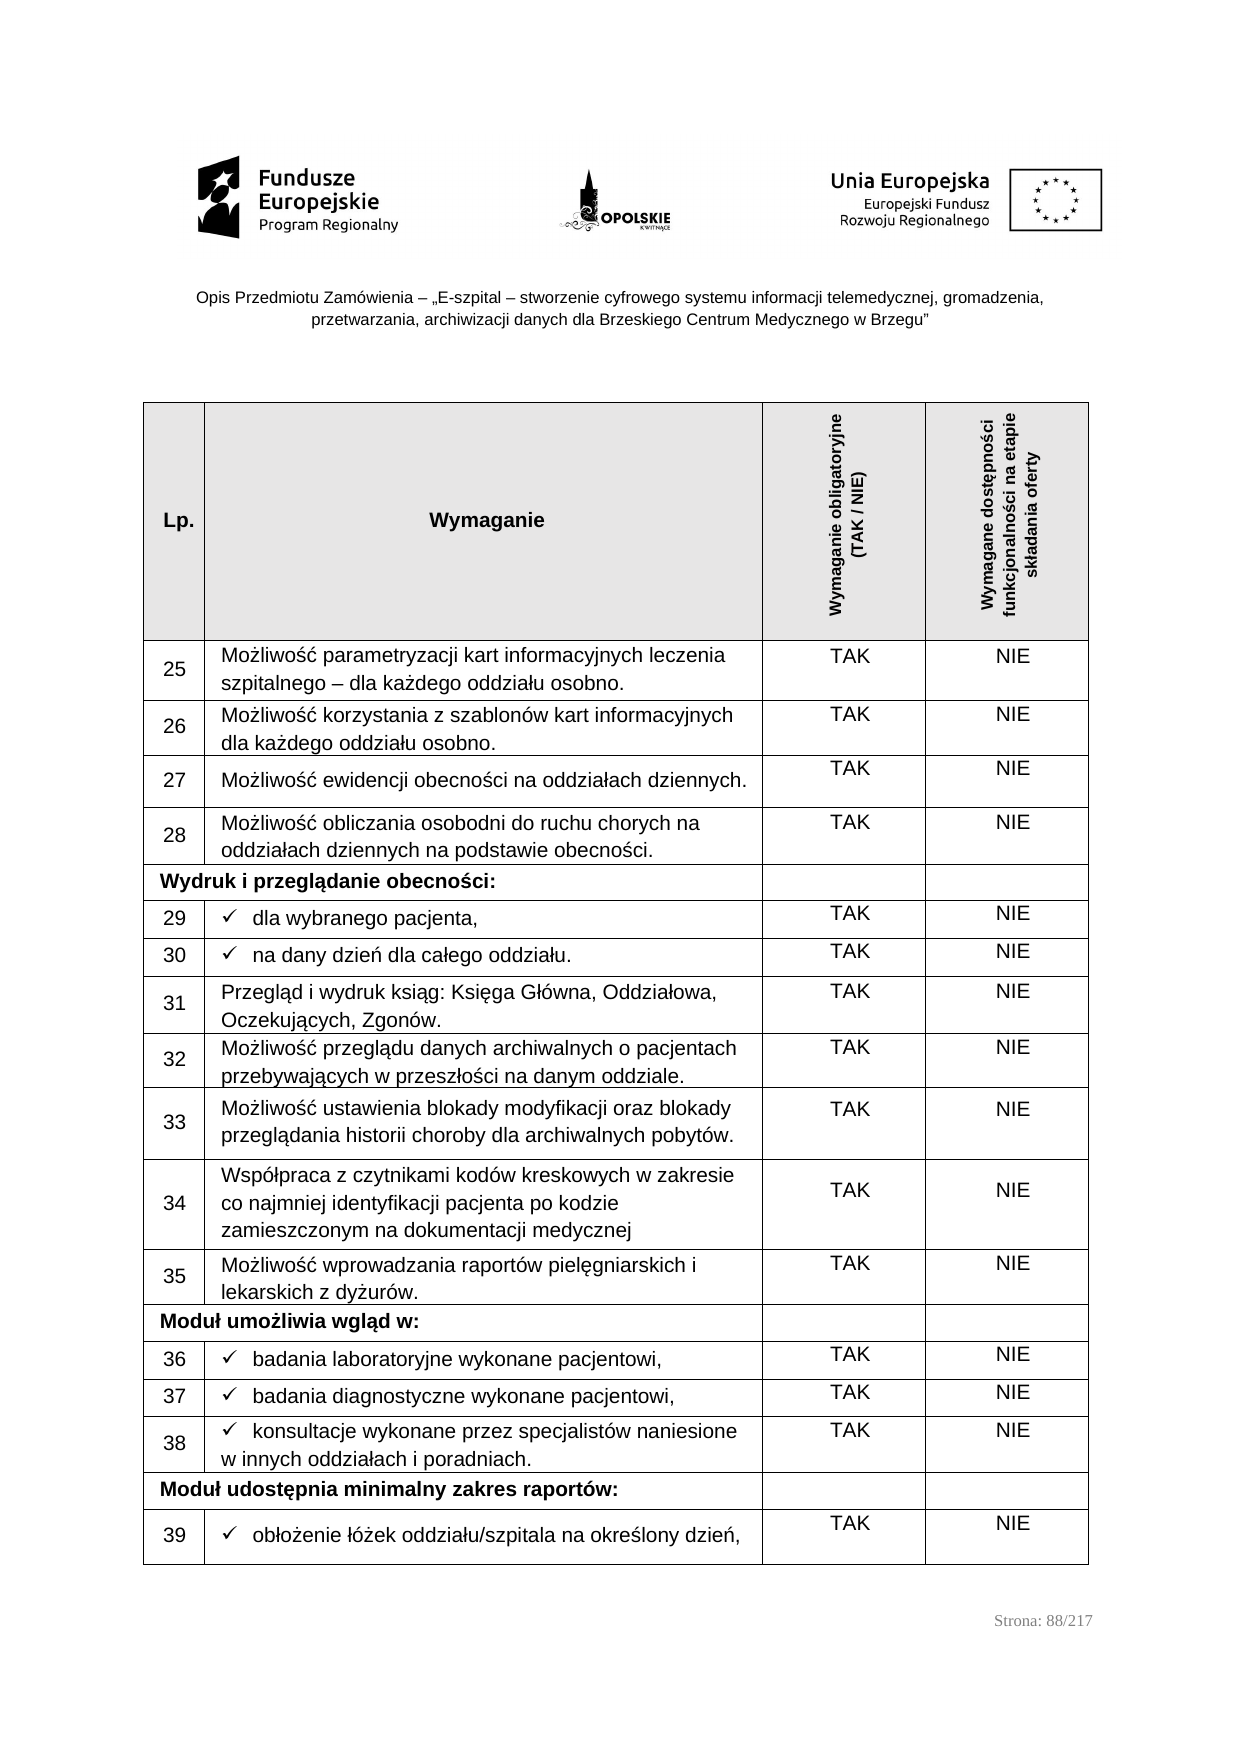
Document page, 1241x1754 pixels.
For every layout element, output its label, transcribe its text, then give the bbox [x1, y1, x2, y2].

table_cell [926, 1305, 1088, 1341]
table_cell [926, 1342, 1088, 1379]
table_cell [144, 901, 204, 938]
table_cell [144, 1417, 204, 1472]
table_header Wymaganie [205, 403, 762, 640]
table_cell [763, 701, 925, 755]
picture [177, 134, 1123, 259]
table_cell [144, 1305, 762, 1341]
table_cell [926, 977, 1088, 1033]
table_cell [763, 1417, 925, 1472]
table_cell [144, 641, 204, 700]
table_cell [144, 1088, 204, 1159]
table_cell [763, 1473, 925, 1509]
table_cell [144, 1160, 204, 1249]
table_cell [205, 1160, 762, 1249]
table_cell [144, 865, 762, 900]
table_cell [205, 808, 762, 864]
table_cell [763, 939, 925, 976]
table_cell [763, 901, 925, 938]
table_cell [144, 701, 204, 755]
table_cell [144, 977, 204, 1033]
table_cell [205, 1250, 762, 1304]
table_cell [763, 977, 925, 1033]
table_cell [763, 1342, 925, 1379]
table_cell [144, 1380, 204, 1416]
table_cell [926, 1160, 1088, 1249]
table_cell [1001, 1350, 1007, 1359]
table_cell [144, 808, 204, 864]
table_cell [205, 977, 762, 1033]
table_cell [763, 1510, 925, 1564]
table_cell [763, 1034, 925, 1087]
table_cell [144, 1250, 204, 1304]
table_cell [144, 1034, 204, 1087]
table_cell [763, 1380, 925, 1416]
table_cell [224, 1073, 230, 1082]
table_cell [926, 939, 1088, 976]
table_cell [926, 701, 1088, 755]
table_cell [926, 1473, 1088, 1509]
table_header Wymaganie obligatoryjne (TAK / NIE) [763, 403, 925, 640]
table_header Lp. [144, 403, 204, 640]
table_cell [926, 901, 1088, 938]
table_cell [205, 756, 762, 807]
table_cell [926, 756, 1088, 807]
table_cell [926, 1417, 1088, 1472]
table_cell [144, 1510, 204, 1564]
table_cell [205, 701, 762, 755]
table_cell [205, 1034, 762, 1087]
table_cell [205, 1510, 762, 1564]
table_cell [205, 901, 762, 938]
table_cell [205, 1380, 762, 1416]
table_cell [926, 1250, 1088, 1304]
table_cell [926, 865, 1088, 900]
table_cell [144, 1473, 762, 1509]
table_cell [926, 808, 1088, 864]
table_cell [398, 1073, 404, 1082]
table_header Wymagane dostępności funkcjonalności na etapie składania oferty [926, 403, 1088, 640]
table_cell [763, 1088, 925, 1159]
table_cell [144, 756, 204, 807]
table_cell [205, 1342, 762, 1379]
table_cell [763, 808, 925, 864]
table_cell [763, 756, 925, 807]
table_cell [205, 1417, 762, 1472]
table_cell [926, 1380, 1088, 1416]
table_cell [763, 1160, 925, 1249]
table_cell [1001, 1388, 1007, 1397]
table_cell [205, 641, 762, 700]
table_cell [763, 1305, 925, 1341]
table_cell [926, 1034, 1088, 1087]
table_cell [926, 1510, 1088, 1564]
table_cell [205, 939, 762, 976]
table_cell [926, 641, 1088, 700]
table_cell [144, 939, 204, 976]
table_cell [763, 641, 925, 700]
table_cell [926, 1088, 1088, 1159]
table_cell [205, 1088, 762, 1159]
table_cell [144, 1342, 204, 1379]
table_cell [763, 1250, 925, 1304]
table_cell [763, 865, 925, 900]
